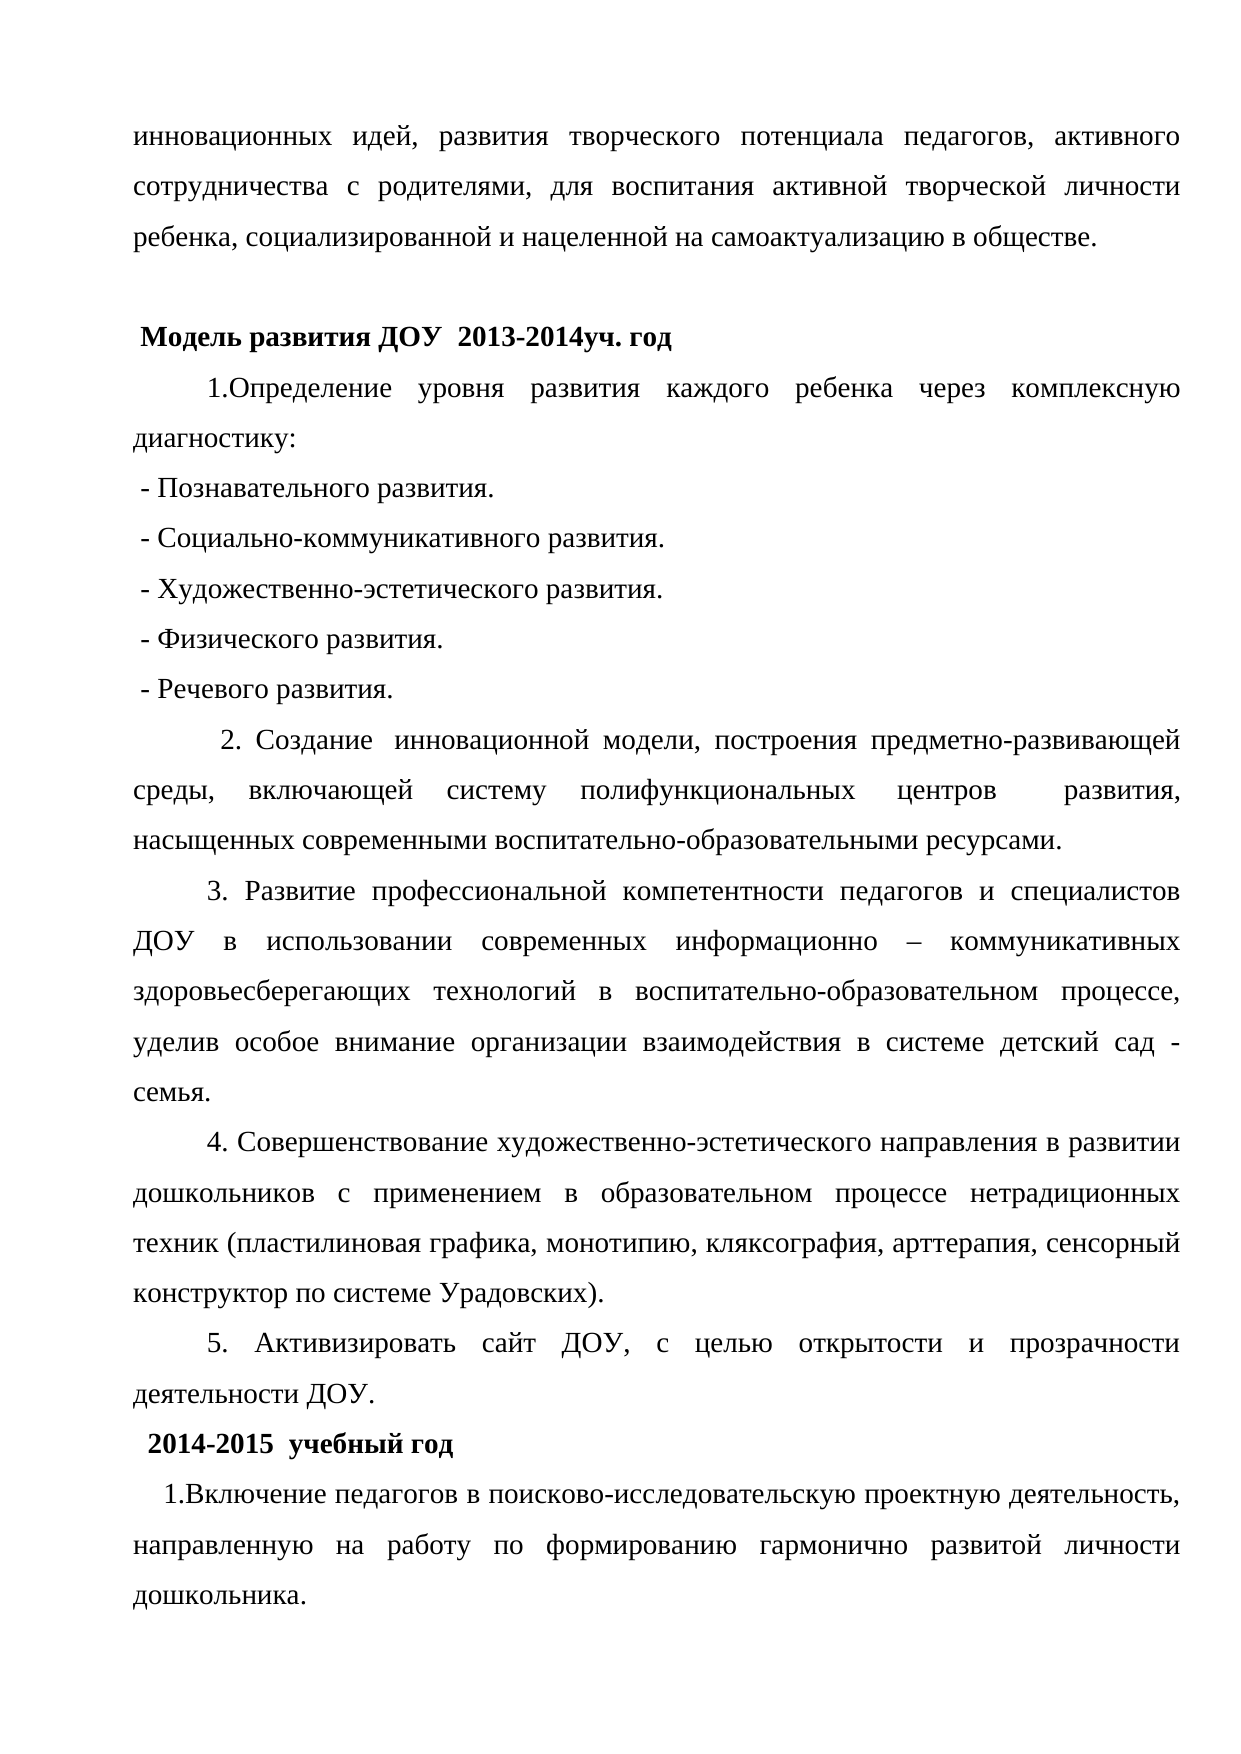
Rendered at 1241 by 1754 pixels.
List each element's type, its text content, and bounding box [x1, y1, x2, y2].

text - Социально-коммуникативного развития. [133, 521, 1181, 554]
text - Познавательного развития. [133, 470, 1181, 504]
text 1.Определение уровня развития каждого ребенка через комплексную диагностику: [133, 370, 1181, 453]
text 2. Создание инновационной модели, построения предметно-развивающей среды, включающей систему полифункциональных центров развития, насыщенных современными воспитательно-образовательными ресурсами. [133, 722, 1181, 856]
text - Художественно-эстетического развития. [133, 571, 1181, 604]
text 5. Активизировать сайт ДОУ, с целью открытости и прозрачности деятельности ДОУ. [133, 1326, 1181, 1409]
text Модель развития ДОУ 2013-2014уч. год [133, 319, 1181, 353]
text 4. Совершенствование художественно-эстетического направления в развитии дошкольников с применением в образовательном процессе нетрадиционных техник (пластилиновая графика, монотипию, кляксография, арттерапия, сенсорный конструктор по системе Урадовских). [133, 1124, 1181, 1309]
text 2014-2015 учебный год [133, 1426, 1181, 1460]
text - Речевого развития. [133, 672, 1181, 705]
text - Физического развития. [133, 621, 1181, 655]
text 3. Развитие профессиональной компетентности педагогов и специалистов ДОУ в использовании современных информационно – коммуникативных здоровьесберегающих технологий в воспитательно-образовательном процессе, уделив особое внимание организации взаимодействия в системе детский сад - семья. [133, 873, 1181, 1108]
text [133, 118, 1181, 252]
text 1.Включение педагогов в поисково-исследовательскую проектную деятельность, направленную на работу по формированию гармонично развитой личности дошкольника. [133, 1477, 1181, 1611]
